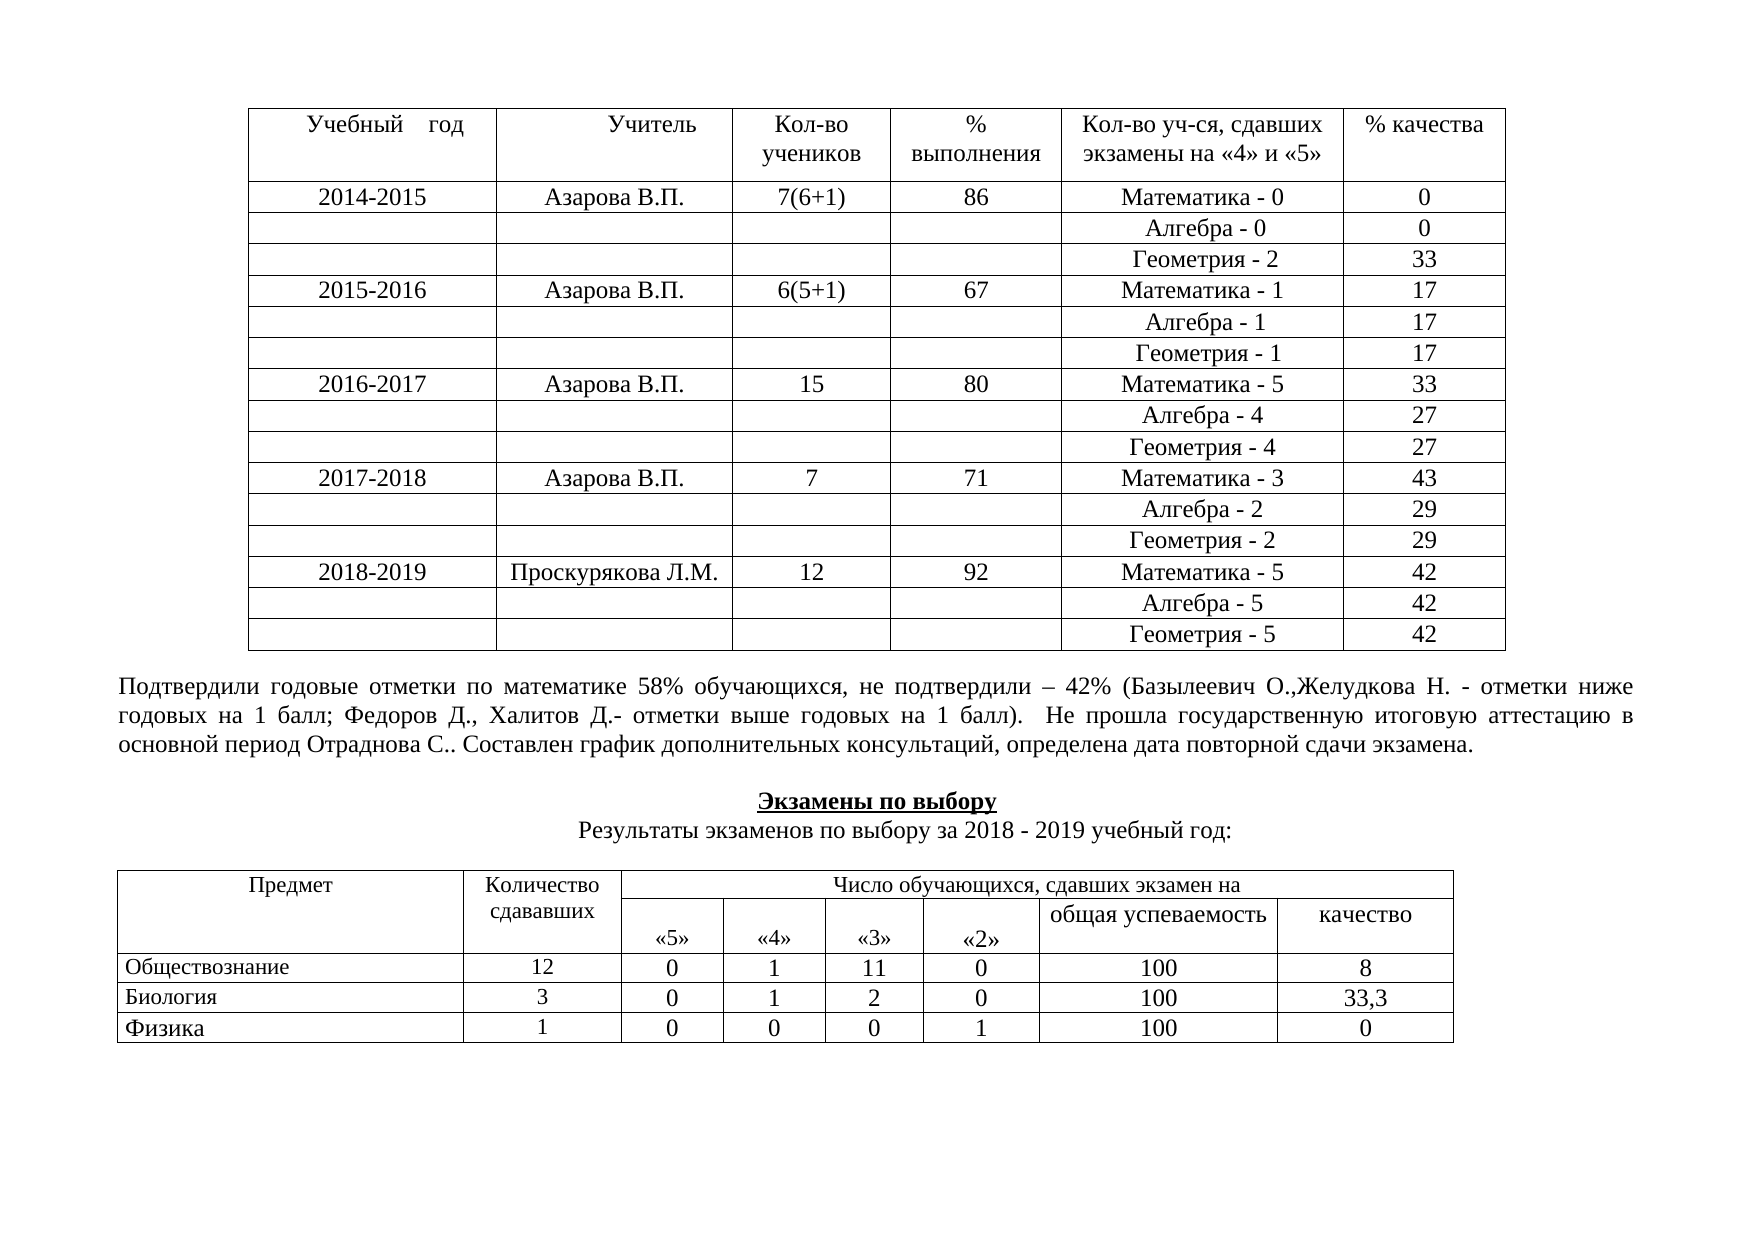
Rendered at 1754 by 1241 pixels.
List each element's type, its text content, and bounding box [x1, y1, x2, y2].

table_cell [249, 494, 496, 524]
table_cell 0 [924, 983, 1039, 1012]
table_cell [249, 588, 496, 618]
table_cell 1 [464, 1013, 621, 1042]
table_cell Обществознание [118, 954, 463, 982]
table_cell 92 [891, 557, 1061, 587]
table_cell Алгебра - 1 [1062, 307, 1343, 337]
table_cell Азарова В.П. [497, 463, 732, 493]
table_cell [891, 213, 1061, 243]
table_cell Алгебра - 2 [1062, 494, 1343, 524]
table_cell [891, 244, 1061, 274]
table_cell [249, 307, 496, 337]
table_cell [891, 338, 1061, 368]
table_cell 12 [464, 954, 621, 982]
table_cell 33 [1344, 244, 1505, 274]
table_cell 11 [826, 954, 923, 982]
table_cell [249, 619, 496, 649]
table_cell [891, 432, 1061, 462]
table_cell 100 [1040, 954, 1277, 982]
table_cell [497, 401, 732, 431]
table_cell [733, 244, 890, 274]
table_cell Азарова В.П. [497, 182, 732, 212]
table_header Предмет [118, 871, 463, 952]
table_cell 2014-2015 [249, 182, 496, 212]
table_cell 0 [622, 954, 723, 982]
table_cell Математика - 3 [1062, 463, 1343, 493]
table_cell 80 [891, 369, 1061, 399]
table_cell [497, 432, 732, 462]
table_cell 0 [622, 983, 723, 1012]
table_cell [249, 213, 496, 243]
table_cell 0 [924, 954, 1039, 982]
table_cell «2» [924, 899, 1039, 952]
table_cell [497, 588, 732, 618]
table_cell Проскурякова Л.М. [497, 557, 732, 587]
table_cell 86 [891, 182, 1061, 212]
table_cell [733, 213, 890, 243]
table_cell «4» [724, 899, 825, 952]
table_cell 33 [1344, 369, 1505, 399]
table_cell 1 [724, 954, 825, 982]
table_cell 1 [924, 1013, 1039, 1042]
table_cell Алгебра - 5 [1062, 588, 1343, 618]
table_cell [249, 401, 496, 431]
table_cell Геометрия - 2 [1062, 244, 1343, 274]
table_cell [733, 494, 890, 524]
table_cell 7 [733, 463, 890, 493]
table_cell [733, 307, 890, 337]
table_cell Геометрия - 2 [1062, 526, 1343, 556]
table_cell 8 [1278, 954, 1453, 982]
table_cell 29 [1344, 526, 1505, 556]
table_cell 7(6+1) [733, 182, 890, 212]
table_cell [891, 588, 1061, 618]
table_header Число обучающихся, сдавших экзамен на [622, 871, 1453, 898]
table_cell 0 [724, 1013, 825, 1042]
table_cell 6(5+1) [733, 276, 890, 306]
table_cell 2018-2019 [249, 557, 496, 587]
table_cell [891, 307, 1061, 337]
table_cell Алгебра - 4 [1062, 401, 1343, 431]
table_cell 43 [1344, 463, 1505, 493]
table_cell 42 [1344, 557, 1505, 587]
table_cell Математика - 0 [1062, 182, 1343, 212]
table_cell [497, 494, 732, 524]
table_cell [733, 401, 890, 431]
table_cell [497, 338, 732, 368]
table_cell [891, 494, 1061, 524]
table_cell Математика - 5 [1062, 369, 1343, 399]
table_cell Азарова В.П. [497, 369, 732, 399]
table_header % выполнения [891, 109, 1061, 181]
table_cell 33,3 [1278, 983, 1453, 1012]
table_cell Физика [118, 1013, 463, 1042]
table_cell Геометрия - 5 [1062, 619, 1343, 649]
table_cell [733, 432, 890, 462]
table_cell 100 [1040, 1013, 1277, 1042]
table_cell 2016-2017 [249, 369, 496, 399]
table_cell 0 [622, 1013, 723, 1042]
table_cell общая успеваемость [1040, 899, 1277, 952]
table_cell 17 [1344, 307, 1505, 337]
table_cell [497, 213, 732, 243]
table_cell [497, 244, 732, 274]
table_cell 29 [1344, 494, 1505, 524]
table_cell 3 [464, 983, 621, 1012]
table_cell 100 [1040, 983, 1277, 1012]
table_header Кол-во учеников [733, 109, 890, 181]
table_cell [891, 401, 1061, 431]
table_cell [733, 338, 890, 368]
table_cell 67 [891, 276, 1061, 306]
table_cell 17 [1344, 276, 1505, 306]
table_header Учебный год [249, 109, 496, 181]
table_cell Математика - 5 [1062, 557, 1343, 587]
table_cell Биология [118, 983, 463, 1012]
table_cell 71 [891, 463, 1061, 493]
table_header Учитель [497, 109, 732, 181]
table_cell Геометрия - 4 [1062, 432, 1343, 462]
table_cell Азарова В.П. [497, 276, 732, 306]
table_cell [249, 338, 496, 368]
table_cell [497, 619, 732, 649]
table_cell 1 [724, 983, 825, 1012]
table_cell [733, 619, 890, 649]
table_cell 0 [826, 1013, 923, 1042]
table_cell [497, 526, 732, 556]
table_cell [891, 619, 1061, 649]
table_cell «3» [826, 899, 923, 952]
table_cell «5» [622, 899, 723, 952]
text Подтвердили годовые отметки по математике 58% обучающихся, не подтвердили – 42% (Базылеевич О.,Желудкова Н. - отметки ниже годовых на 1 балл; Федоров Д., Халитов Д.- отметки выше годовых на 1 балл). Не прошла государственную итоговую аттестацию в основной период Отраднова С.. Составлен график дополнительных консультаций, определена дата повторной сдачи экзамена. [118, 606, 1636, 758]
table_cell качество [1278, 899, 1453, 952]
table_cell 42 [1344, 619, 1505, 649]
table_cell [891, 526, 1061, 556]
table_cell 0 [1344, 182, 1505, 212]
table_cell [249, 526, 496, 556]
table_header Кол-во уч-ся, сдавших экзамены на «4» и «5» [1062, 109, 1343, 181]
table_cell [733, 588, 890, 618]
table_cell 0 [1278, 1013, 1453, 1042]
table_cell 0 [1344, 213, 1505, 243]
table_cell 27 [1344, 401, 1505, 431]
table_cell [249, 244, 496, 274]
table_cell 42 [1344, 588, 1505, 618]
table_cell Геометрия - 1 [1062, 338, 1343, 368]
table_cell 27 [1344, 432, 1505, 462]
table_cell [249, 432, 496, 462]
table_header % качества [1344, 109, 1505, 181]
text Экзамены по выбору [118, 786, 1636, 815]
table_cell 12 [733, 557, 890, 587]
table_cell 2 [826, 983, 923, 1012]
table_cell Алгебра - 0 [1062, 213, 1343, 243]
table_cell 17 [1344, 338, 1505, 368]
table_cell Математика - 1 [1062, 276, 1343, 306]
table_cell [497, 307, 732, 337]
table_cell 15 [733, 369, 890, 399]
table_header Количество сдававших [464, 871, 621, 952]
table_cell 2017-2018 [249, 463, 496, 493]
table_cell [733, 526, 890, 556]
table_cell 2015-2016 [249, 276, 496, 306]
text Результаты экзаменов по выбору за 2018 - 2019 учебный год: [118, 815, 1636, 844]
